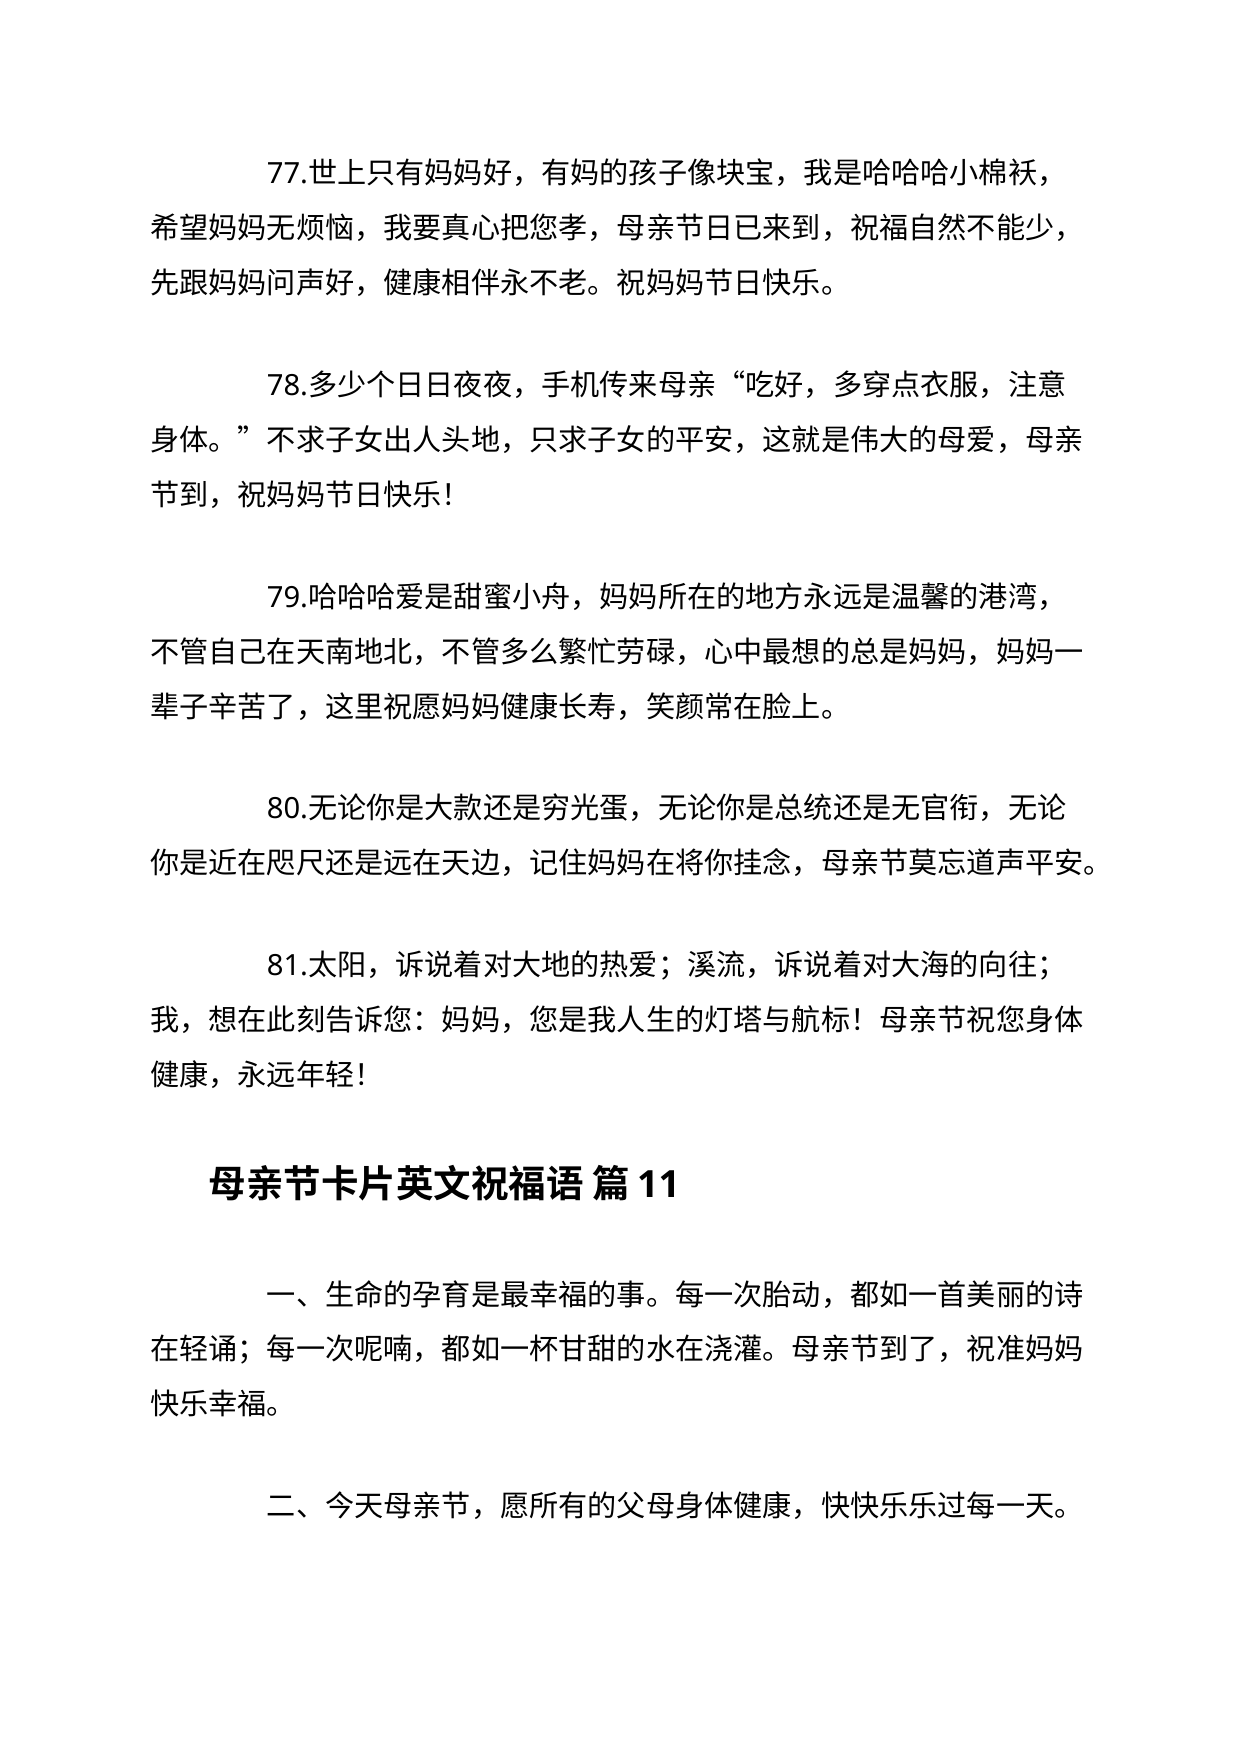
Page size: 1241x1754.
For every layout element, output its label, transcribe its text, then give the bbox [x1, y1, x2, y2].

text 80.无论你是大款还是穷光蛋，无论你是总统还是无官衔，无论你是近在咫尺还是远在天边，记住妈妈在将你挂念，母亲节莫忘道声平安。 [150, 785, 1090, 882]
text 77.世上只有妈妈好，有妈的孩子像块宝，我是哈哈哈小棉袄，希望妈妈无烦恼，我要真心把您孝，母亲节日已来到，祝福自然不能少，先跟妈妈问声好，健康相伴永不老。祝妈妈节日快乐。 [150, 150, 1090, 302]
text 母亲节卡片英文祝福语 篇11 [150, 1153, 1090, 1208]
text 79.哈哈哈爱是甜蜜小舟，妈妈所在的地方永远是温馨的港湾，不管自己在天南地北，不管多么繁忙劳碌，心中最想的总是妈妈，妈妈一辈子辛苦了，这里祝愿妈妈健康长寿，笑颜常在脸上。 [150, 573, 1090, 726]
text 一、生命的孕育是最幸福的事。每一次胎动，都如一首美丽的诗在轻诵；每一次呢喃，都如一杯甘甜的水在浇灌。母亲节到了，祝准妈妈快乐幸福。 [150, 1271, 1090, 1423]
text 78.多少个日日夜夜，手机传来母亲“吃好，多穿点衣服，注意身体。”不求子女出人头地，只求子女的平安，这就是伟大的母爱，母亲节到，祝妈妈节日快乐！ [150, 362, 1090, 514]
text 81.太阳，诉说着对大地的热爱；溪流，诉说着对大海的向往；我，想在此刻告诉您：妈妈，您是我人生的灯塔与航标！母亲节祝您身体健康，永远年轻！ [150, 942, 1090, 1094]
text 二、今天母亲节，愿所有的父母身体健康，快快乐乐过每一天。 [150, 1483, 1090, 1525]
